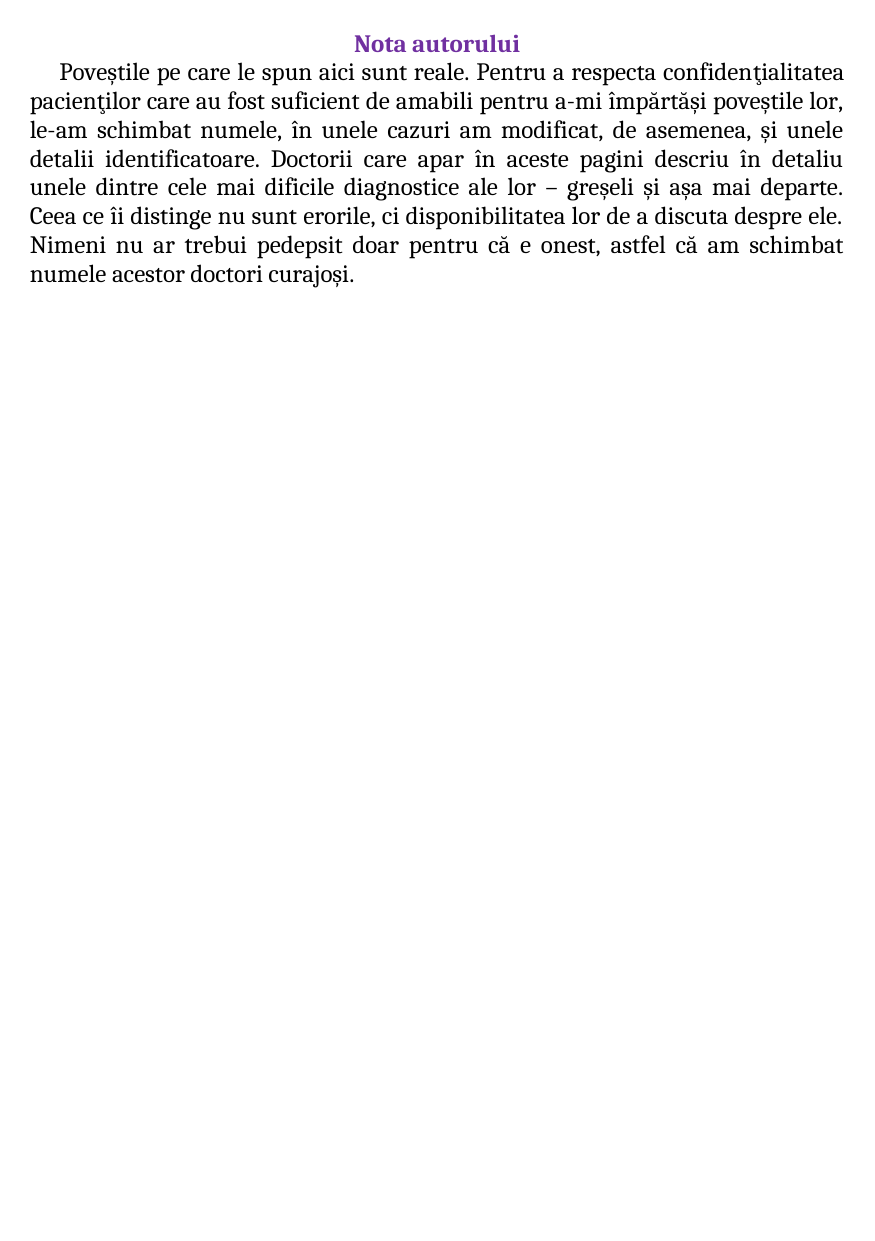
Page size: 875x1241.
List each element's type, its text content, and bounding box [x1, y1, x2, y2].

subtitle Nota autorului [29, 29, 844, 58]
text Poveştile pe care le spun aici sunt reale. Pentru a respecta confidenţialitatea pacienţilor care au fost suficient de amabili pentru a-mi împărtăşi poveştile lor, le-am schimbat numele, în unele cazuri am modificat, de asemenea, şi unele detalii identificatoare. Doctorii care apar în aceste pagini descriu în detaliu unele dintre cele mai dificile diagnostice ale lor – greşeli şi aşa mai departe. Ceea ce îi distinge nu sunt erorile, ci disponibilitatea lor de a discuta despre ele. Nimeni nu ar trebui pedepsit doar pentru că e onest, astfel că am schimbat numele acestor doctori curajoşi. [29, 58, 844, 288]
